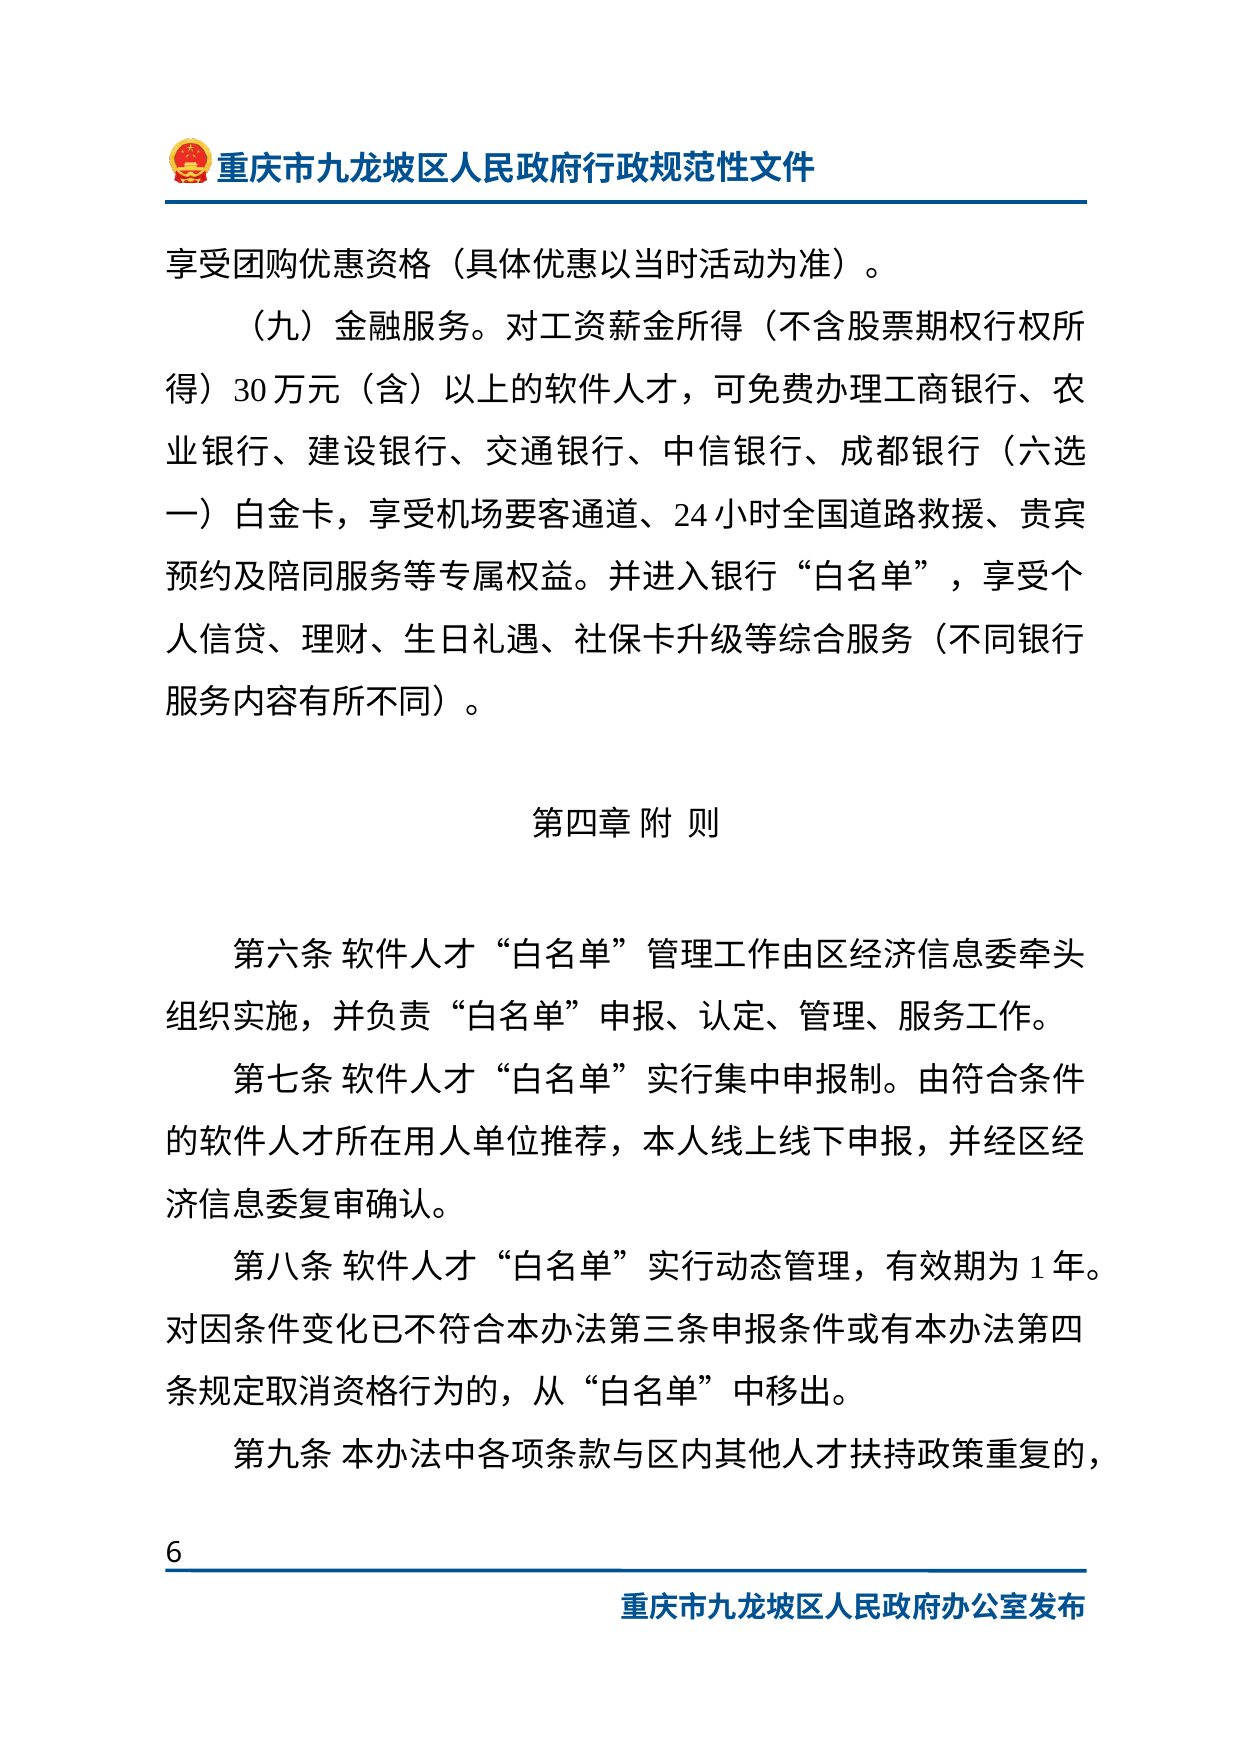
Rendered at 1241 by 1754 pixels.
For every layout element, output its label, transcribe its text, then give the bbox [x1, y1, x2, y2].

text 第四章 附 则 [165, 789, 1087, 854]
text 第七条 软件人才“白名单”实行集中申报制。由符合条件的软件人才所在用人单位推荐，本人线上线下申报，并经区经济信息委复审确认。 [165, 1041, 1087, 1229]
text 第九条 本办法中各项条款与区内其他人才扶持政策重复的，按“就高不就低、不重复享受”的原则执行。对既适用上级机关扶持规定，又适用本办法的，一律先执行上级机关规定，执行后与本办法相比不足部分，可按本办法执行对差额部分予以补足。 [165, 1416, 1087, 1479]
text （九）金融服务。对工资薪金所得（不含股票期权行权所得）30万元（含）以上的软件人才，可免费办理工商银行、农业银行、建设银行、交通银行、中信银行、成都银行（六选一）白金卡，享受机场要客通道、24小时全国道路救援、贵宾预约及陪同服务等专属权益。并进入银行“白名单”，享受个人信贷、理财、生日礼遇、社保卡升级等综合服务（不同银行服务内容有所不同）。 [165, 289, 1087, 726]
picture [165, 136, 216, 187]
text 第六条 软件人才“白名单”管理工作由区经济信息委牵头组织实施，并负责“白名单”申报、认定、管理、服务工作。 [165, 916, 1087, 1041]
text 第八条 软件人才“白名单”实行动态管理，有效期为1年。对因条件变化已不符合本办法第三条申报条件或有本办法第四条规定取消资格行为的，从“白名单”中移出。 [165, 1229, 1087, 1416]
text （八）购房服务。对工资薪金所得（不含股票期权行权所得）15万元（含）以上的软件人才，在区内购买新建商品住宅享受团购优惠资格（具体优惠以当时活动为准）。 [165, 226, 1087, 289]
